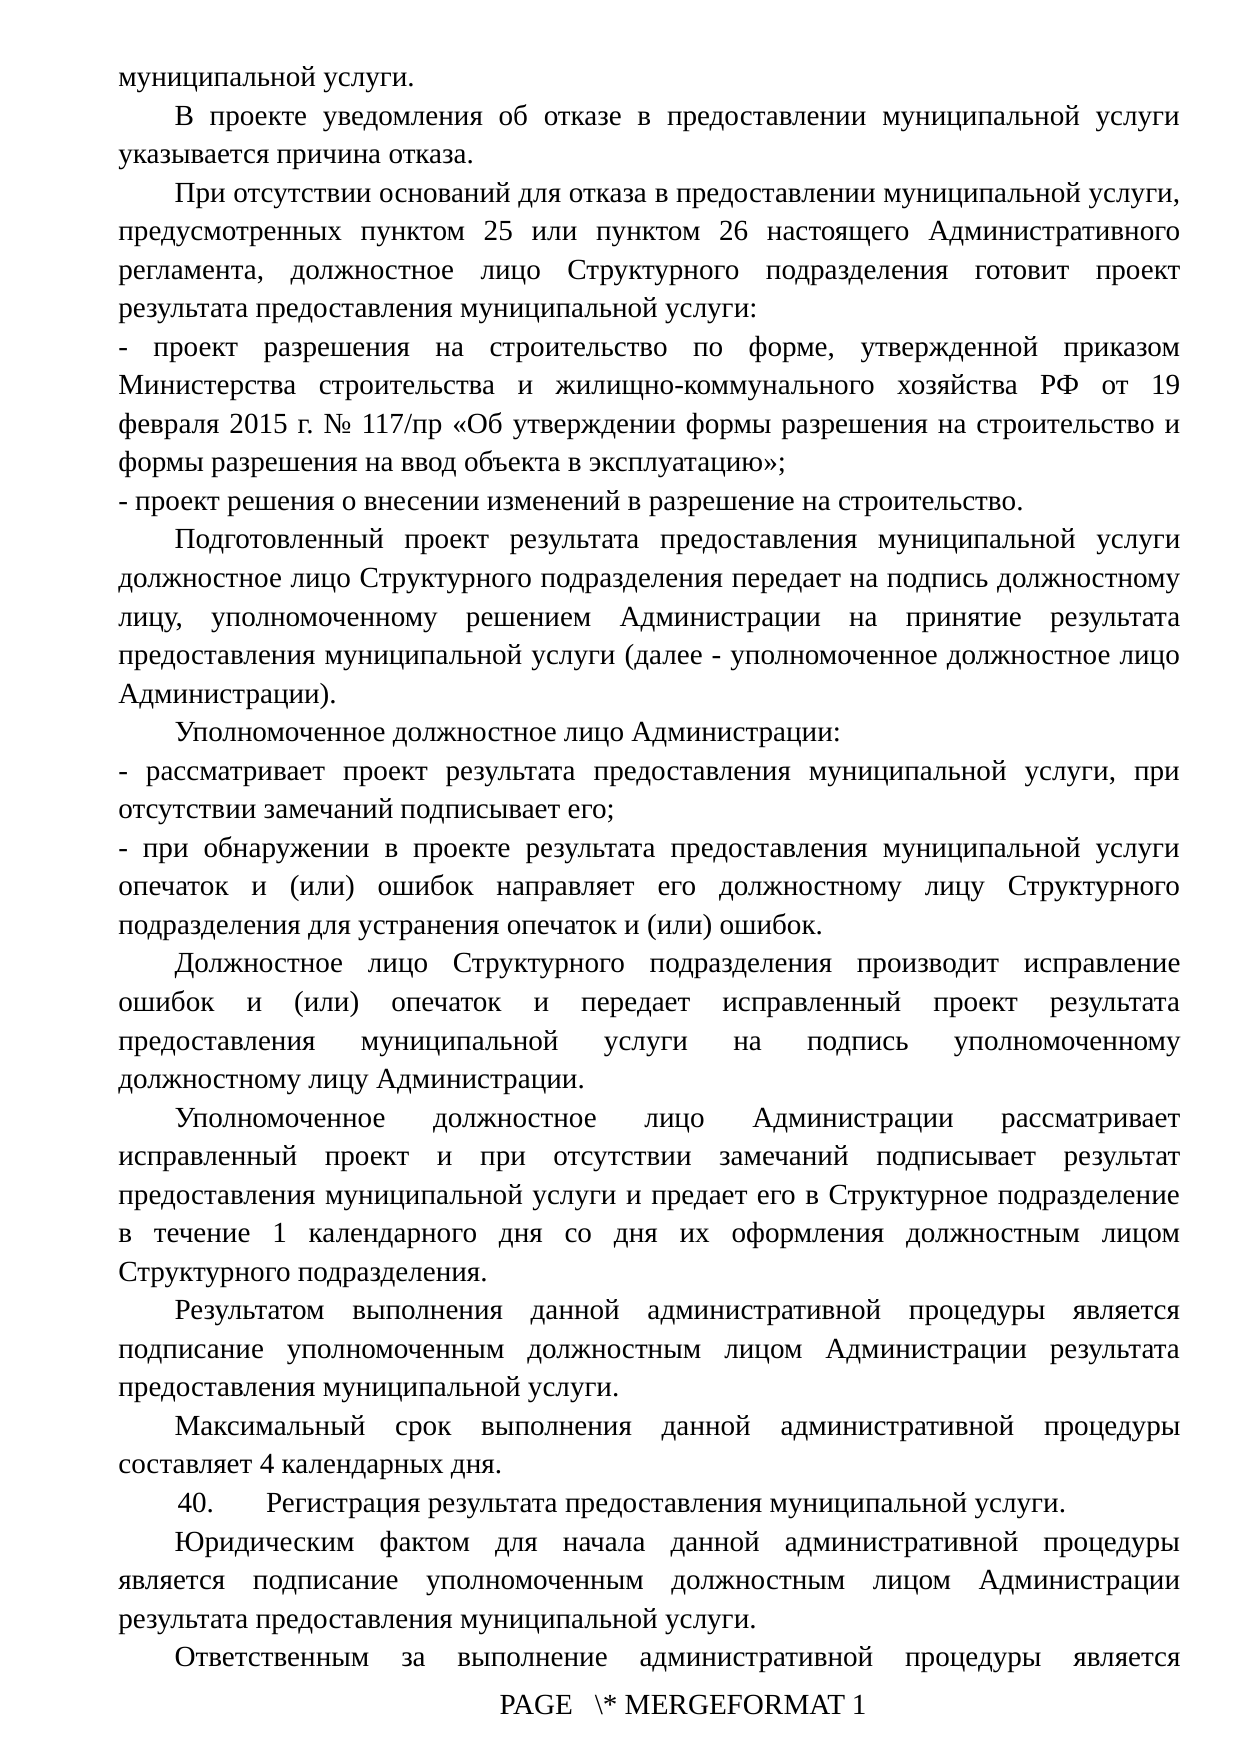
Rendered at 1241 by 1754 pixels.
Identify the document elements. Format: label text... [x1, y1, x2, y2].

text В проекте уведомления об отказе в предоставлении муниципальной услуги указывается причина отказа. [118, 98, 1181, 170]
text - проект решения о внесении изменений в разрешение на строительство. [118, 483, 1181, 517]
text Уполномоченное должностное лицо Администрации рассматривает исправленный проект и при отсутствии замечаний подписывает результат предоставления муниципальной услуги и предает его в Структурное подразделение в течение 1 календарного дня со дня их оформления должностным лицом Структурного подразделения. [118, 1100, 1181, 1287]
text - рассматривает проект результата предоставления муниципальной услуги, при отсутствии замечаний подписывает его; [118, 753, 1181, 825]
list Регистрация результата предоставления муниципальной услуги. [118, 1485, 1181, 1519]
text Результатом выполнения данной административной процедуры является подписание уполномоченным должностным лицом Администрации результата предоставления муниципальной услуги. [118, 1292, 1181, 1403]
text Юридическим фактом для начала данной административной процедуры является подписание уполномоченным должностным лицом Администрации результата предоставления муниципальной услуги. [118, 1524, 1181, 1634]
text Подготовленный проект результата предоставления муниципальной услуги должностное лицо Структурного подразделения передает на подпись должностному лицу, уполномоченному решением Администрации на принятие результата предоставления муниципальной услуги (далее - уполномоченное должностное лицо Администрации). [118, 522, 1181, 709]
text Уполномоченное должностное лицо Администрации: [118, 714, 1181, 748]
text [118, 1639, 1181, 1673]
text Должностное лицо Структурного подразделения производит исправление ошибок и (или) опечаток и передает исправленный проект результата предоставления муниципальной услуги на подпись уполномоченному должностному лицу Администрации. [118, 946, 1181, 1095]
text - при обнаружении в проекте результата предоставления муниципальной услуги опечаток и (или) ошибок направляет его должностному лицу Структурного подразделения для устранения опечаток и (или) ошибок. [118, 830, 1181, 941]
text - проект разрешения на строительство по форме, утвержденной приказом Министерства строительства и жилищно-коммунального хозяйства РФ от 19 февраля 2015 г. № 117/пр «Об утверждении формы разрешения на строительство и формы разрешения на ввод объекта в эксплуатацию»; [118, 329, 1181, 478]
text Максимальный срок выполнения данной административной процедуры составляет 4 календарных дня. [118, 1408, 1181, 1480]
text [118, 59, 1181, 93]
text При отсутствии оснований для отказа в предоставлении муниципальной услуги, предусмотренных пунктом 25 или пунктом 26 настоящего Административного регламента, должностное лицо Структурного подразделения готовит проект результата предоставления муниципальной услуги: [118, 175, 1181, 324]
